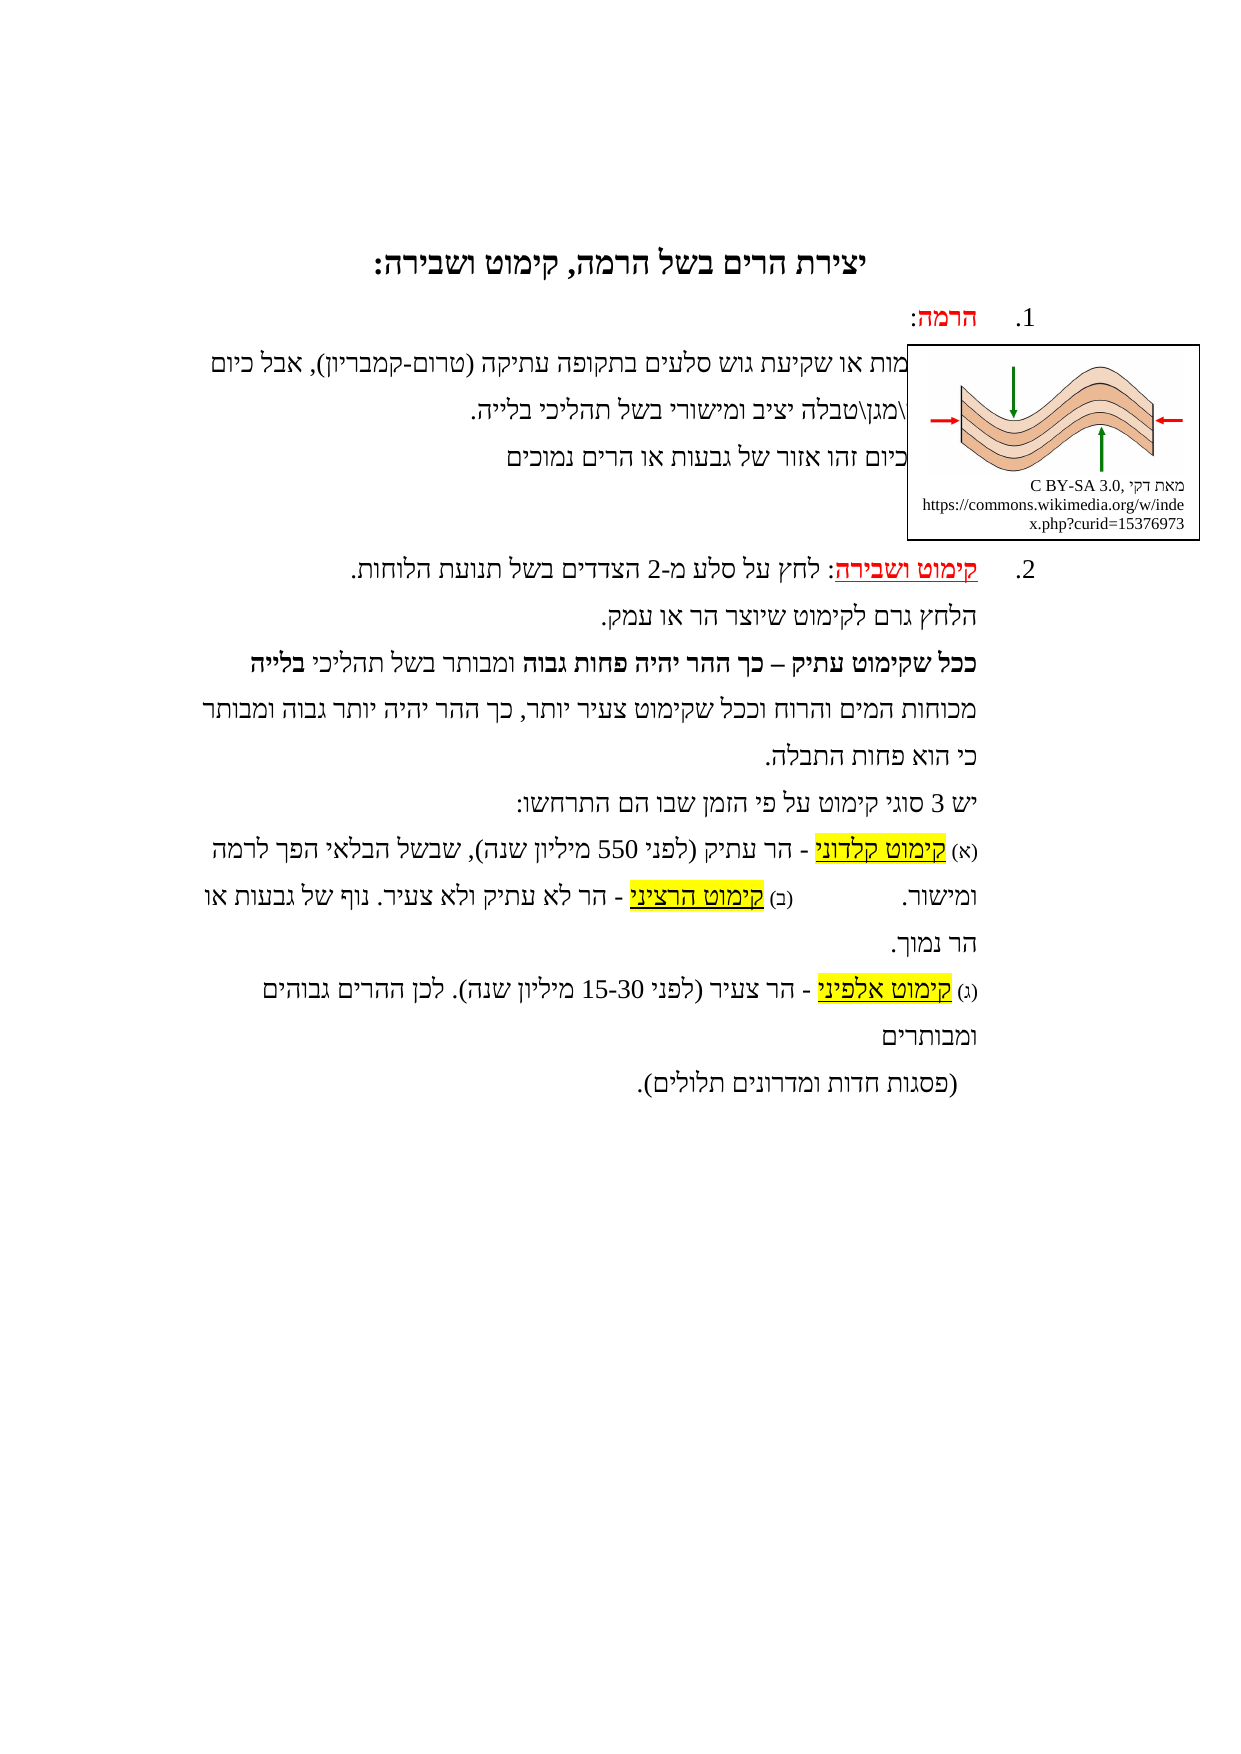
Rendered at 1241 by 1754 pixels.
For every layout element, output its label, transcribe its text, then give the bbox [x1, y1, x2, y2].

list קימוט ושבירה: לחץ על סלע מ-2 הצדדים בשל תנועת הלוחות. הלחץ גרם לקימוט שיוצר הר או עמק. ככל שקימוט עתיק – כך ההר יהיה פחות גבוה ומבותר בשל תהליכי בלייה מכוחות המים והרוח וככל שקימוט צעיר יותר, כך ההר יהיה יותר גבוה ומבותר כי הוא פחות התבלה. יש 3 סוגי קימוט על פי הזמן שבו הם התרחשו: (א) קימוט קלדוני - הר עתיק (לפני 550 מיליון שנה), שבשל הבלאי הפך לרמה ומישור. (ב) קימוט הרציני - הר לא עתיק ולא צעיר. נוף של גבעות או הר נמוך. (ג) קימוט אלפיני - הר צעיר (לפני 15-30 מיליון שנה). לכן ההרים גבוהים ומבותרים [187, 553, 1015, 1051]
text יצירת הרים בשל הרמה, קימוט ושבירה: [187, 243, 1053, 282]
text (פסגות חדות ומדרונים תלולים). [187, 1067, 1053, 1098]
list הרמה: התרוממות או שקיעת גוש סלעים בתקופה עתיקה (טרום-קמבריון), אבל כיום זהו גוש\מגן\טבלה יציב ומישורי בשל תהליכי בלייה. כלומר כיום זהו אזור של גבעות או הרים נמוכים [187, 301, 1015, 472]
picture [929, 352, 1185, 476]
